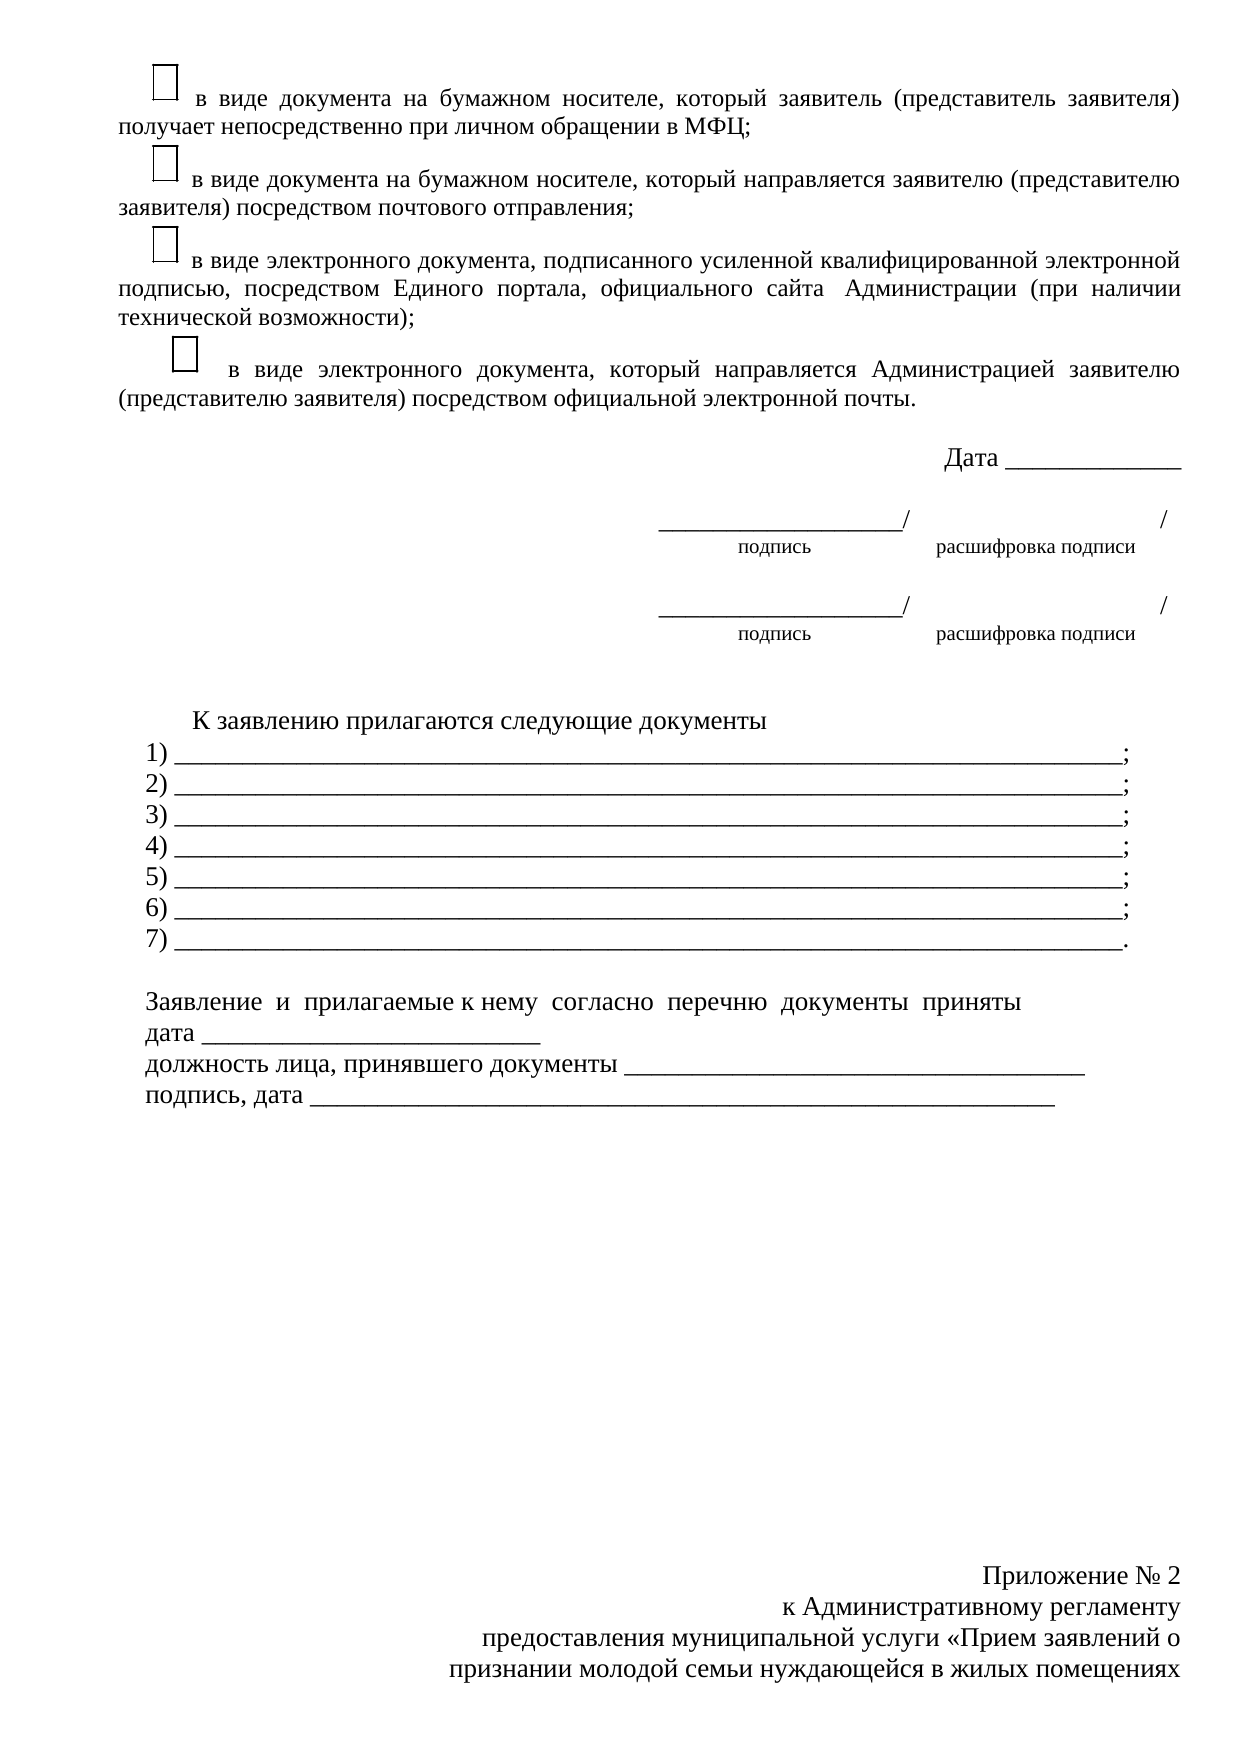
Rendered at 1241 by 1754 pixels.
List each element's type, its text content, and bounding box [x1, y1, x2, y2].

text подпись расшифровка подписи [118, 621, 1181, 644]
text 5) ______________________________________________________________________; [118, 860, 1181, 891]
text в виде документа на бумажном носителе, который заявитель (представитель заявителя) получает непосредственно при личном обращении в МФЦ; [118, 59, 1181, 140]
text 3) ______________________________________________________________________; [118, 798, 1181, 829]
text 4) ______________________________________________________________________; [118, 829, 1181, 860]
text должность лица, принявшего документы __________________________________ [118, 1047, 1181, 1078]
text признании молодой семьи нуждающейся в жилых помещениях [118, 1653, 1181, 1684]
text Приложение № 2 [118, 1559, 1181, 1590]
text __________________/ / [118, 503, 1181, 534]
text предоставления муниципальной услуги «Прием заявлений о [118, 1621, 1181, 1653]
text в виде документа на бумажном носителе, который направляется заявителю (представителю заявителя) посредством почтового отправления; [118, 140, 1181, 221]
text подпись, дата _______________________________________________________ [118, 1078, 1181, 1109]
text 7) ______________________________________________________________________. [118, 922, 1181, 954]
text Заявление и прилагаемые к нему согласно перечню документы приняты [118, 985, 1181, 1016]
text в виде электронного документа, который направляется Администрацией заявителю (представителю заявителя) посредством официальной электронной почты. [118, 331, 1181, 412]
text дата _________________________ [118, 1016, 1181, 1047]
text 6) ______________________________________________________________________; [118, 891, 1181, 922]
text 1) ______________________________________________________________________; [118, 736, 1181, 767]
text К заявлению прилагаются следующие документы [118, 704, 1181, 736]
text к Административному регламенту [118, 1590, 1181, 1621]
text __________________/ / [118, 589, 1181, 621]
text 2) ______________________________________________________________________; [118, 767, 1181, 798]
text в виде электронного документа, подписанного усиленной квалифицированной электронной подписью, посредством Единого портала, официального сайта Администрации (при наличии технической возможности); [118, 221, 1181, 331]
text Дата _____________ [118, 441, 1181, 472]
text подпись расшифровка подписи [118, 534, 1181, 558]
